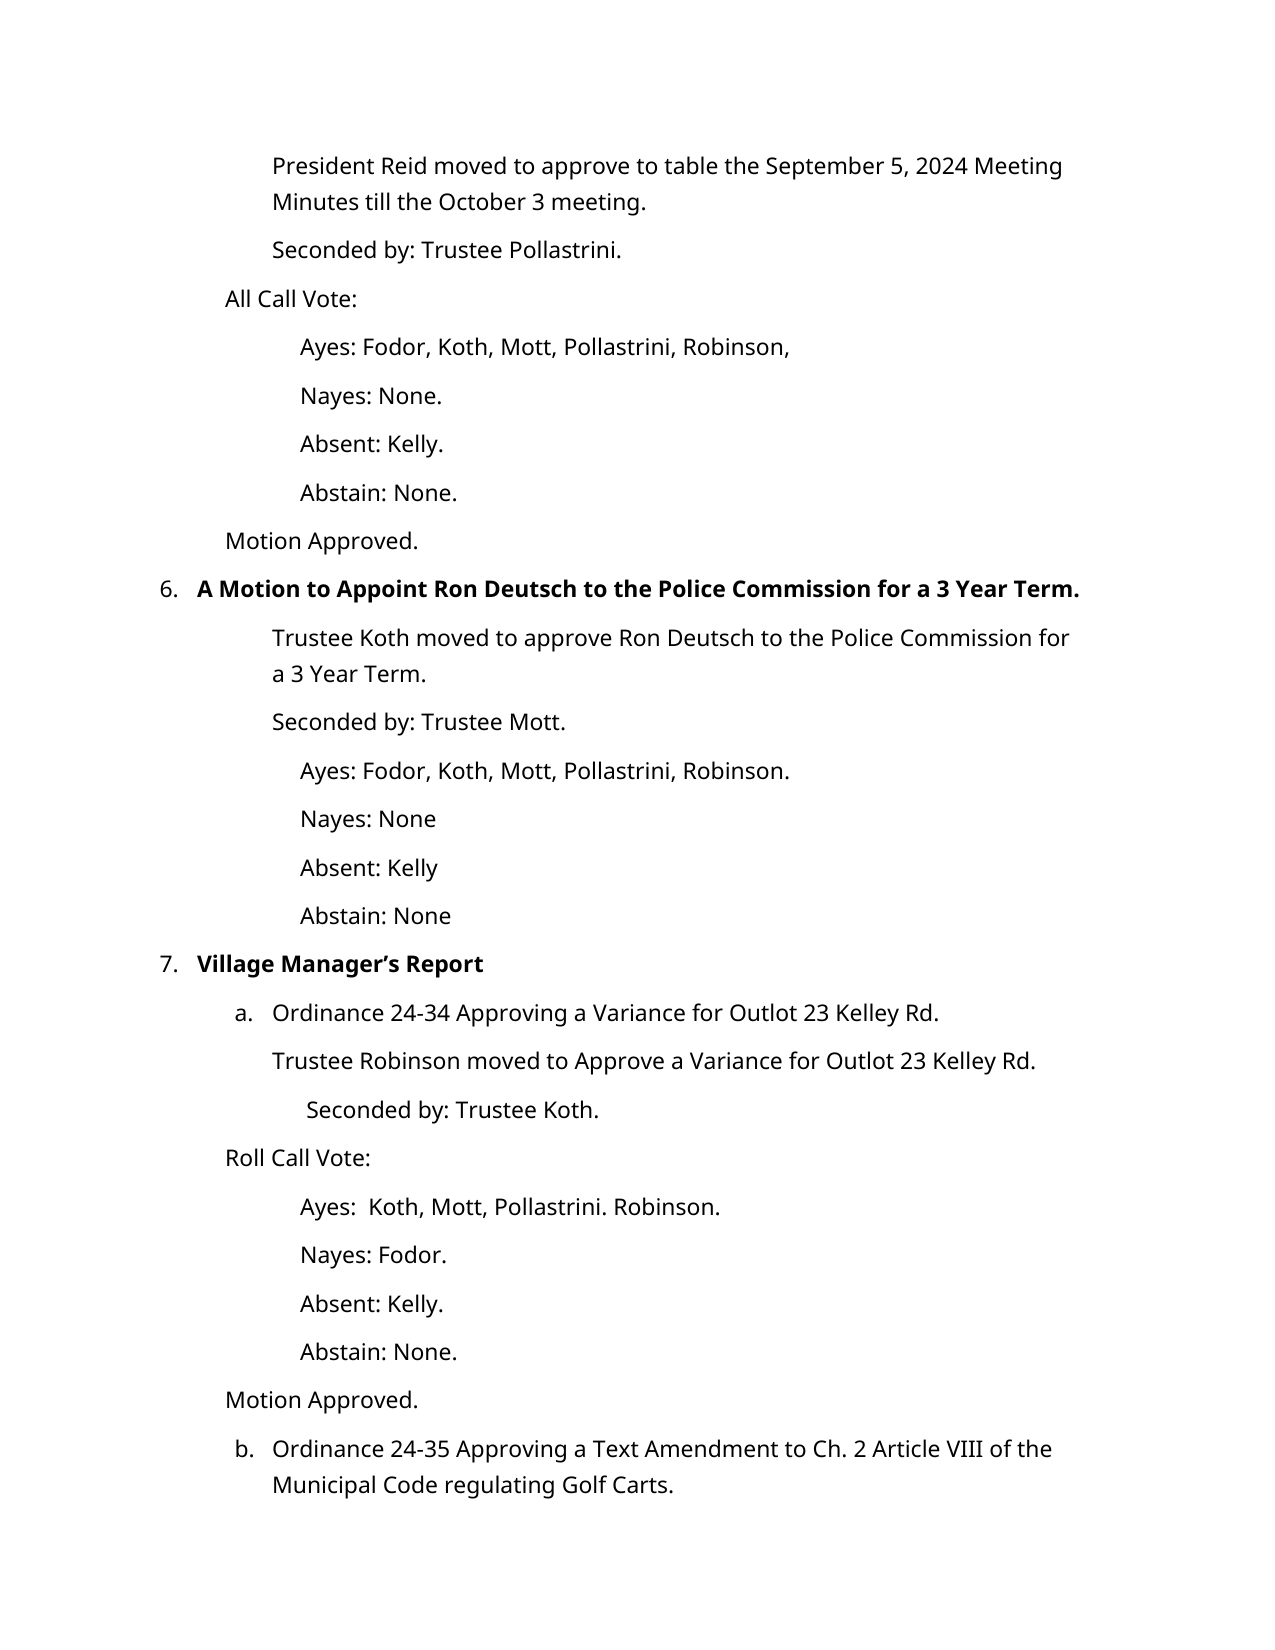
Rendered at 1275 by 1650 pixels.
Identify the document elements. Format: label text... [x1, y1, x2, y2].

list Absent: Kelly. [225, 428, 1087, 459]
list Village Manager’s Report [159, 948, 1087, 980]
text Roll Call Vote: [150, 1142, 1087, 1173]
list Nayes: None. [225, 380, 1087, 411]
list Nayes: None [272, 803, 1087, 834]
list Ayes: Fodor, Koth, Mott, Pollastrini, Robinson. [272, 755, 1087, 786]
list Abstain: None [272, 900, 1087, 931]
list Seconded by: Trustee Mott. [272, 706, 1087, 737]
list Seconded by: Trustee Koth. [272, 1094, 1087, 1125]
list Ayes: Koth, Mott, Pollastrini. Robinson. [225, 1191, 1087, 1222]
list Trustee Koth moved to approve Ron Deutsch to the Police Commission for a 3 Year Term. [272, 622, 1087, 689]
list Absent: Kelly [272, 852, 1087, 883]
list Abstain: None. [225, 1336, 1087, 1367]
text Ayes: Fodor, Koth, Mott, Pollastrini, Robinson, [150, 331, 1087, 362]
list Ordinance 24-35 Approving a Text Amendment to Ch. 2 Article VIII of the Municipal Code regulating Golf Carts. [234, 1433, 1087, 1500]
list Abstain: None. [225, 477, 1087, 508]
text Trustee Robinson moved to Approve a Variance for Outlot 23 Kelley Rd. [272, 1045, 1087, 1077]
list Seconded by: Trustee Pollastrini. [272, 234, 1087, 266]
list Absent: Kelly. [225, 1287, 1087, 1319]
list Motion Approved. [225, 1384, 1087, 1416]
list President Reid moved to approve to table the September 5, 2024 Meeting Minutes till the October 3 meeting. [272, 150, 1087, 217]
text All Call Vote: [150, 283, 1087, 314]
list Nayes: Fodor. [225, 1239, 1087, 1270]
list A Motion to Appoint Ron Deutsch to the Police Commission for a 3 Year Term. [159, 573, 1087, 605]
list Motion Approved. [225, 525, 1087, 556]
list Ordinance 24-34 Approving a Variance for Outlot 23 Kelley Rd. [234, 997, 1087, 1028]
